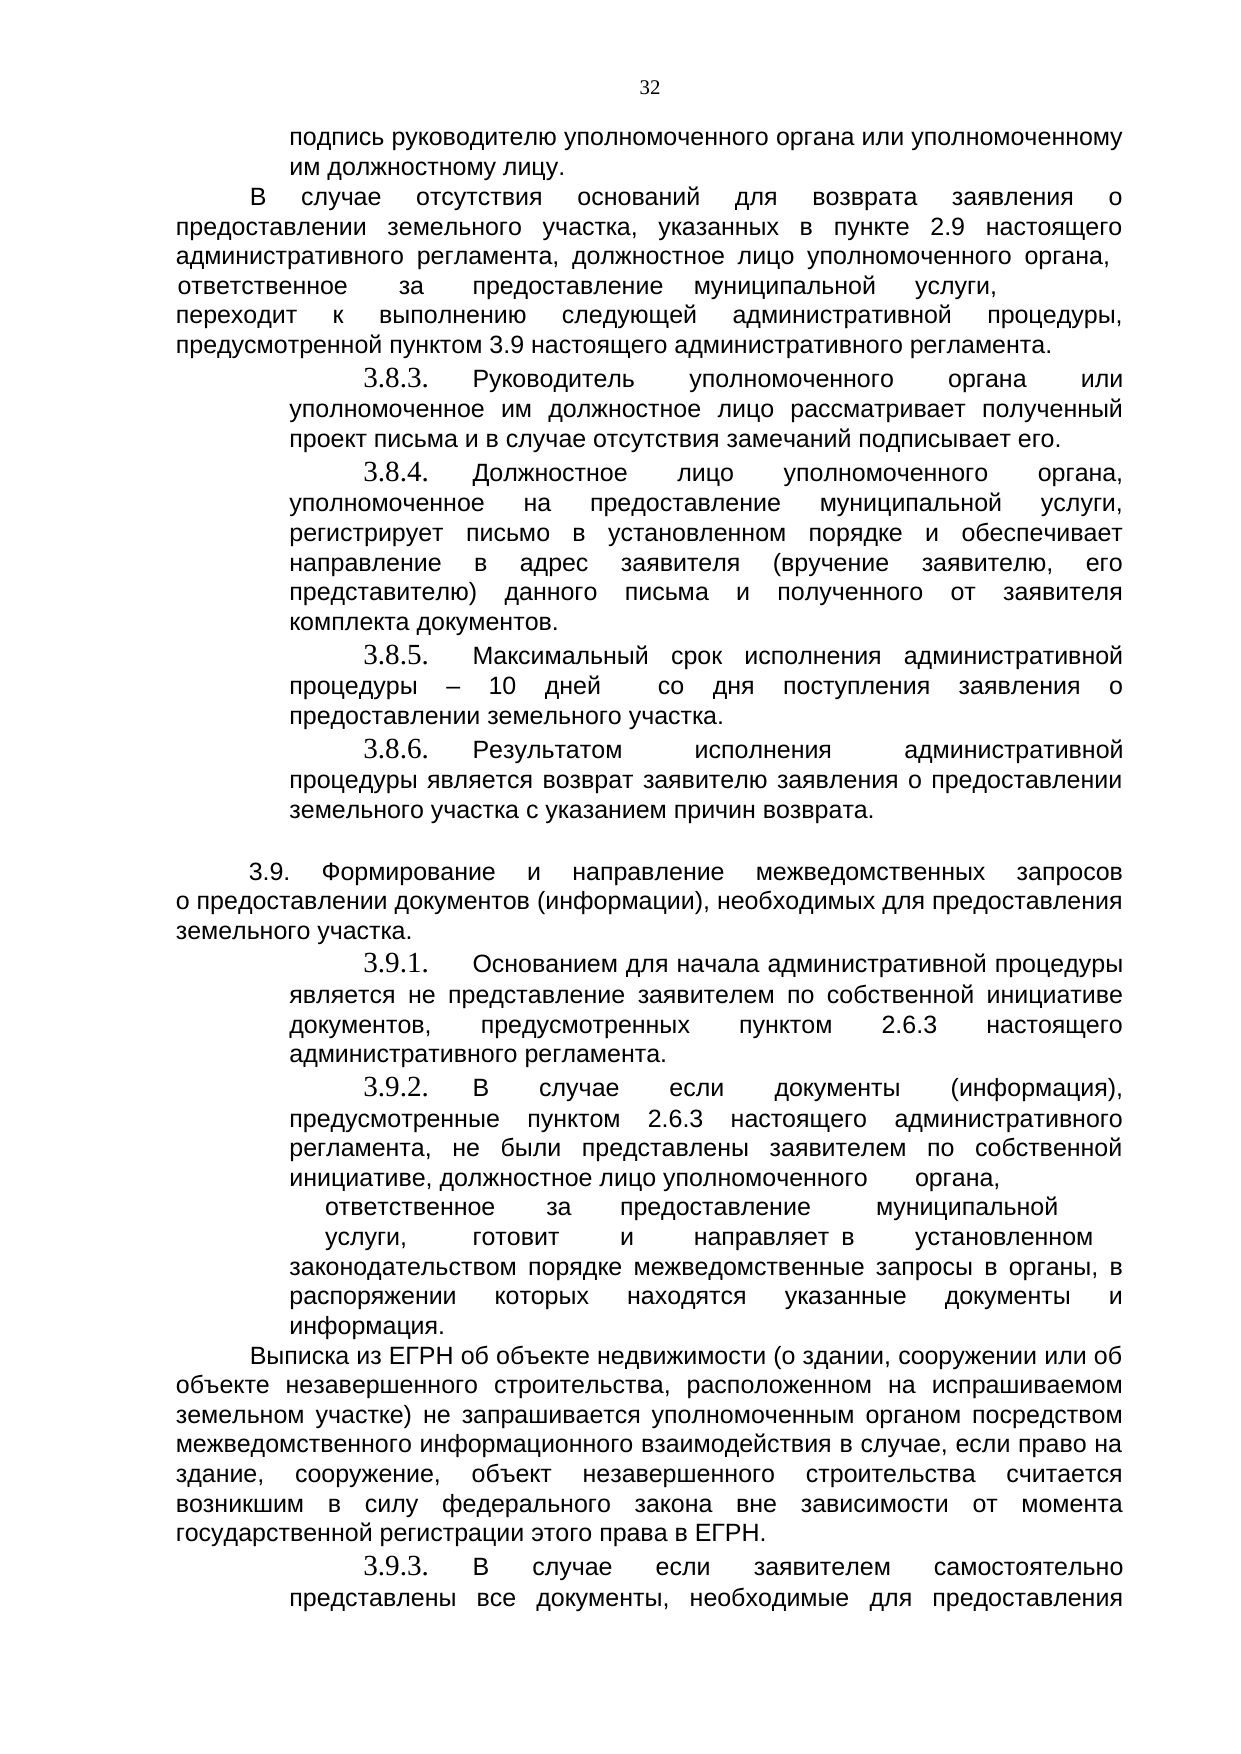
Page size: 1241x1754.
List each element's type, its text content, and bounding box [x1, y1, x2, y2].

list Максимальный срок исполнения административной процедуры – 10 дней со дня поступления заявления о предоставлении земельного участка. [289, 637, 1124, 729]
list Результатом исполнения административной процедуры является возврат заявителю заявления о предоставлении земельного участка с указанием причин возврата. [289, 731, 1124, 824]
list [289, 122, 1124, 181]
list В случае если документы (информация), предусмотренные пунктом 2.6.3 настоящего административного регламента, не были представлены заявителем по собственной инициативе, должностное лицо уполномоченного органа, ответственное за предоставление муниципальной услуги, готовит и направляет в установленном законодательством порядке межведомственные запросы в органы, в распоряжении которых находятся указанные документы и информация. [289, 1069, 1124, 1339]
list Основанием для начала административной процедуры является не представление заявителем по собственной инициативе документов, предусмотренных пунктом 2.6.3 настоящего административного регламента. [289, 946, 1124, 1068]
text Выписка из ЕГРН об объекте недвижимости (о здании, сооружении или об объекте незавершенного строительства, расположенном на испрашиваемом земельном участке) не запрашивается уполномоченным органом посредством межведомственного информационного взаимодействия в случае, если право на здание, сооружение, объект незавершенного строительства считается возникшим в силу федерального закона вне зависимости от момента государственной регистрации этого права в ЕГРН. [176, 1341, 1124, 1547]
list Руководитель уполномоченного органа или уполномоченное им должностное лицо рассматривает полученный проект письма и в случае отсутствия замечаний подписывает его. [289, 360, 1124, 453]
text В случае отсутствия оснований для возврата заявления о предоставлении земельного участка, указанных в пункте 2.9 настоящего административного регламента, должностное лицо уполномоченного органа, ответственное за предоставление муниципальной услуги, переходит к выполнению следующей административной процедуры, предусмотренной пунктом 3.9 настоящего административного регламента. [176, 182, 1124, 359]
text 3.9. Формирование и направление межведомственных запросов о предоставлении документов (информации), необходимых для предоставления земельного участка. [176, 857, 1124, 945]
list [289, 1548, 1124, 1611]
list Должностное лицо уполномоченного органа, уполномоченное на предоставление муниципальной услуги, регистрирует письмо в установленном порядке и обеспечивает направление в адрес заявителя (вручение заявителю, его представителю) данного письма и полученного от заявителя комплекта документов. [289, 454, 1124, 636]
